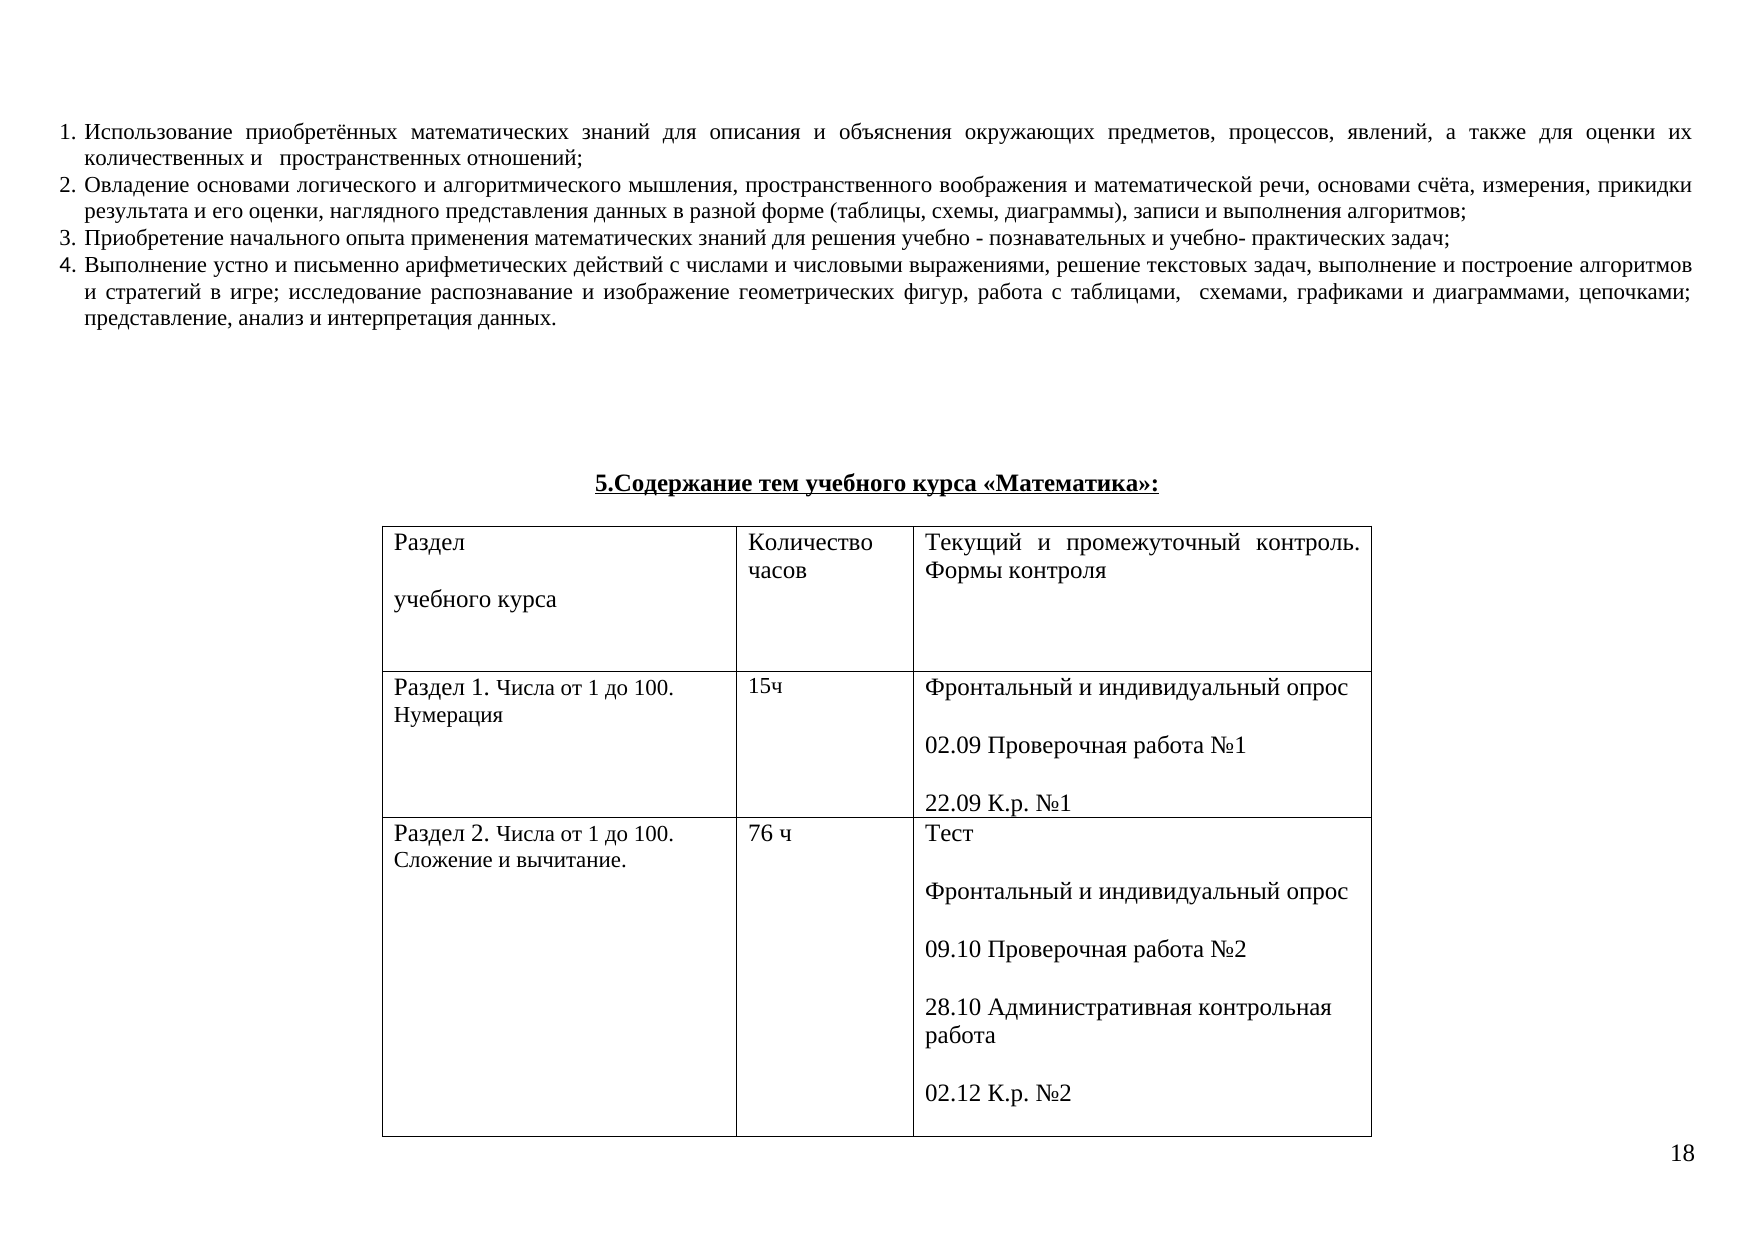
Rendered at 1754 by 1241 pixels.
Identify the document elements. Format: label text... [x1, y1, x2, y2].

table_cell 76 ч [737, 818, 913, 1136]
list Приобретение начального опыта применения математических знаний для решения учебно - познавательных и учебно- практических задач; [59, 223, 1695, 250]
table_cell Раздел 1. Числа от 1 до 100. Нумерация [383, 672, 736, 817]
table_header Раздел учебного курса [383, 527, 736, 671]
list Использование приобретённых математических знаний для описания и объяснения окружающих предметов, процессов, явлений, а также для оценки их количественных и пространственных отношений; [59, 118, 1695, 171]
table_header Количество часов [737, 527, 913, 671]
text 5.Содержание тем учебного курса «Математика»: [59, 468, 1695, 496]
table_header Текущий и промежуточный контроль. Формы контроля [914, 527, 1371, 671]
list Овладение основами логического и алгоритмического мышления, пространственного воображения и математической речи, основами счёта, измерения, прикидки результата и его оценки, наглядного представления данных в разной форме (таблицы, схемы, диаграммы), записи и выполнения алгоритмов; [59, 171, 1695, 223]
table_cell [383, 818, 736, 1136]
list Выполнение устно и письменно арифметических действий с числами и числовыми выражениями, решение текстовых задач, выполнение и построение алгоритмов и стратегий в игре; исследование распознавание и изображение геометрических фигур, работа с таблицами, схемами, графиками и диаграммами, цепочками; представление, анализ и интерпретация данных. [59, 250, 1695, 331]
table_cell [914, 818, 1371, 1136]
table_cell Фронтальный и индивидуальный опрос 02.09 Проверочная работа №1 22.09 К.р. №1 [914, 672, 1371, 817]
table_cell 15ч [737, 672, 913, 817]
